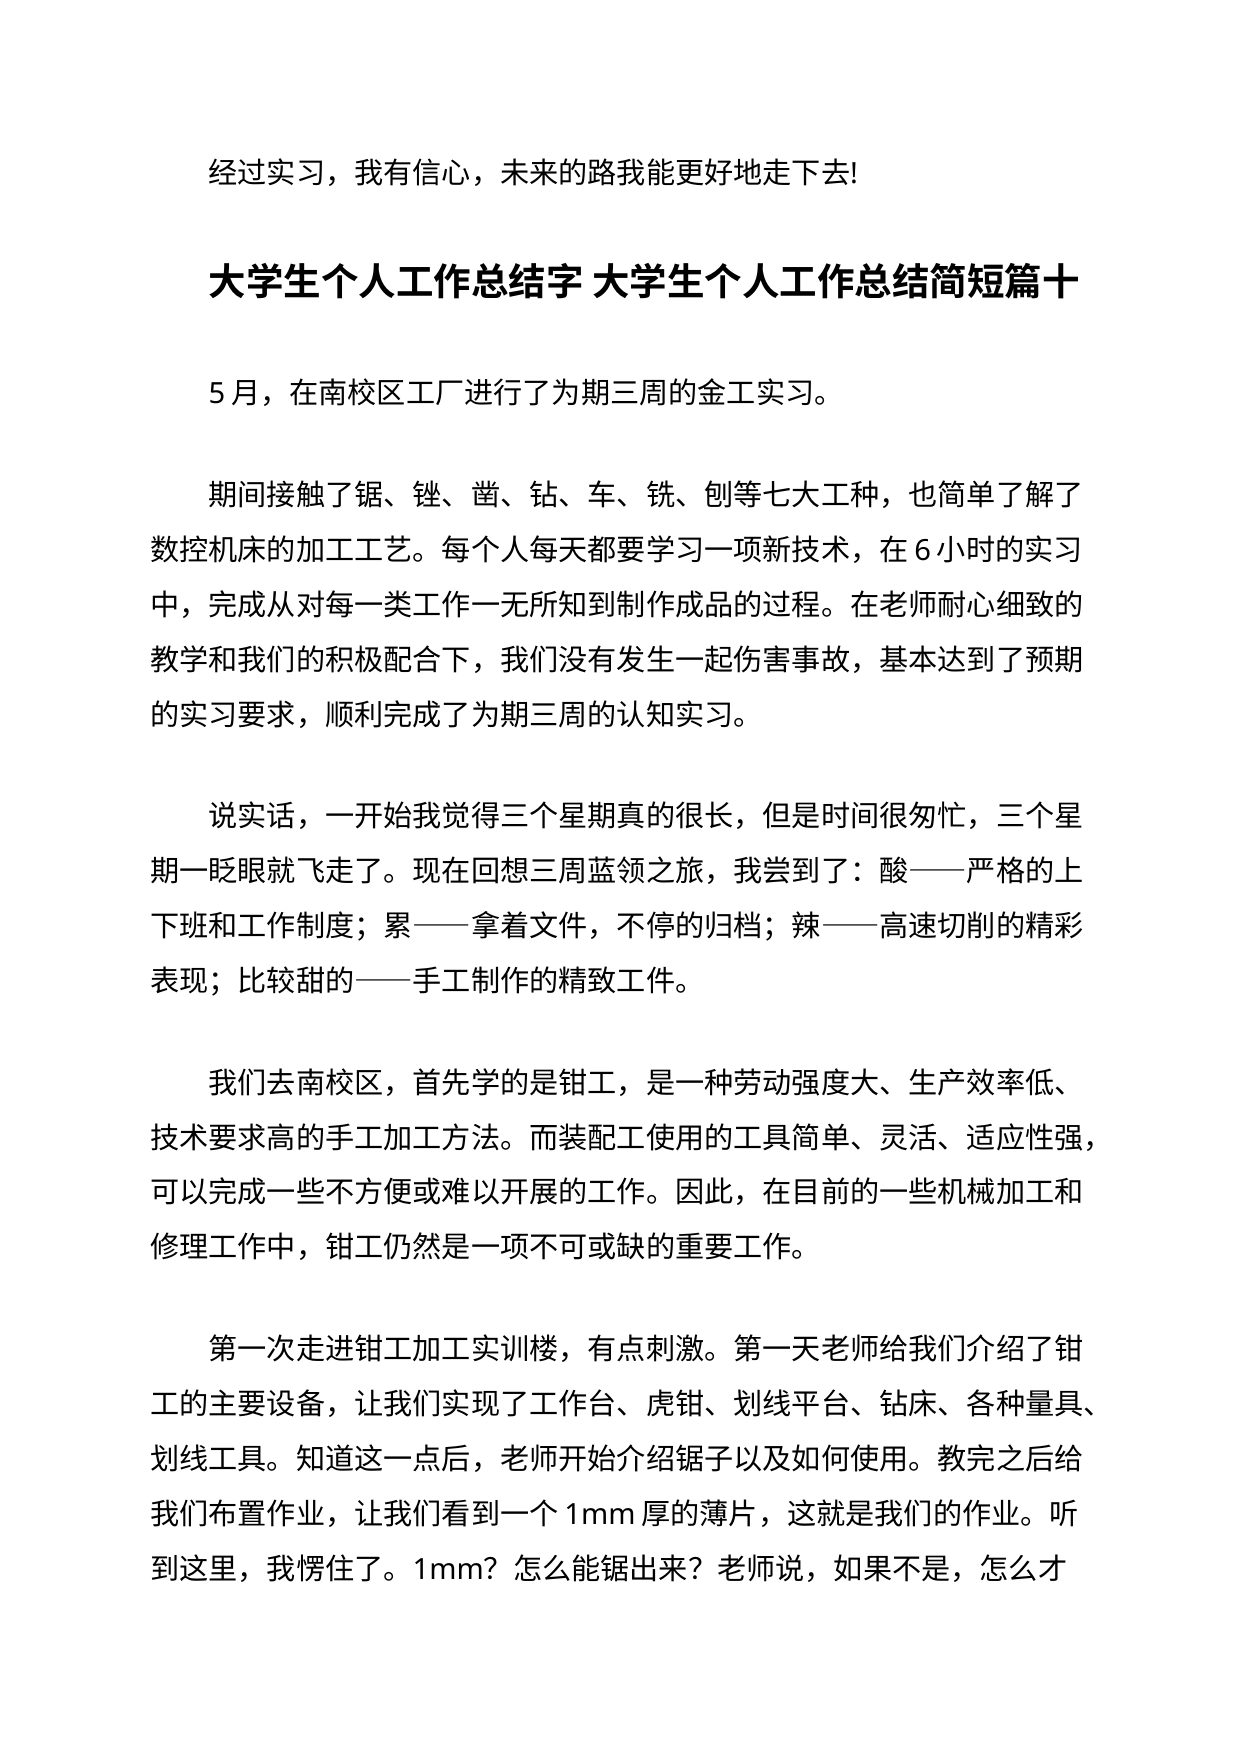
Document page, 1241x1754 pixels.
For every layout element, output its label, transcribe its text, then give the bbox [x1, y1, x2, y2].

text 期间接触了锯、锉、凿、钻、车、铣、刨等七大工种，也简单了解了数控机床的加工工艺。每个人每天都要学习一项新技术，在6小时的实习中，完成从对每一类工作一无所知到制作成品的过程。在老师耐心细致的教学和我们的积极配合下，我们没有发生一起伤害事故，基本达到了预期的实习要求，顺利完成了为期三周的认知实习。 [150, 471, 1090, 733]
text 5月，在南校区工厂进行了为期三周的金工实习。 [150, 369, 1090, 412]
text 经过实习，我有信心，未来的路我能更好地走下去! [150, 150, 1090, 192]
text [150, 1326, 1090, 1588]
text 说实话，一开始我觉得三个星期真的很长，但是时间很匆忙，三个星期一眨眼就飞走了。现在回想三周蓝领之旅，我尝到了：酸——严格的上下班和工作制度；累——拿着文件，不停的归档；辣——高速切削的精彩表现；比较甜的——手工制作的精致工件。 [150, 793, 1090, 1000]
text 我们去南校区，首先学的是钳工，是一种劳动强度大、生产效率低、技术要求高的手工加工方法。而装配工使用的工具简单、灵活、适应性强，可以完成一些不方便或难以开展的工作。因此，在目前的一些机械加工和修理工作中，钳工仍然是一项不可或缺的重要工作。 [150, 1059, 1090, 1266]
text 大学生个人工作总结字 大学生个人工作总结简短篇十 [150, 252, 1090, 306]
